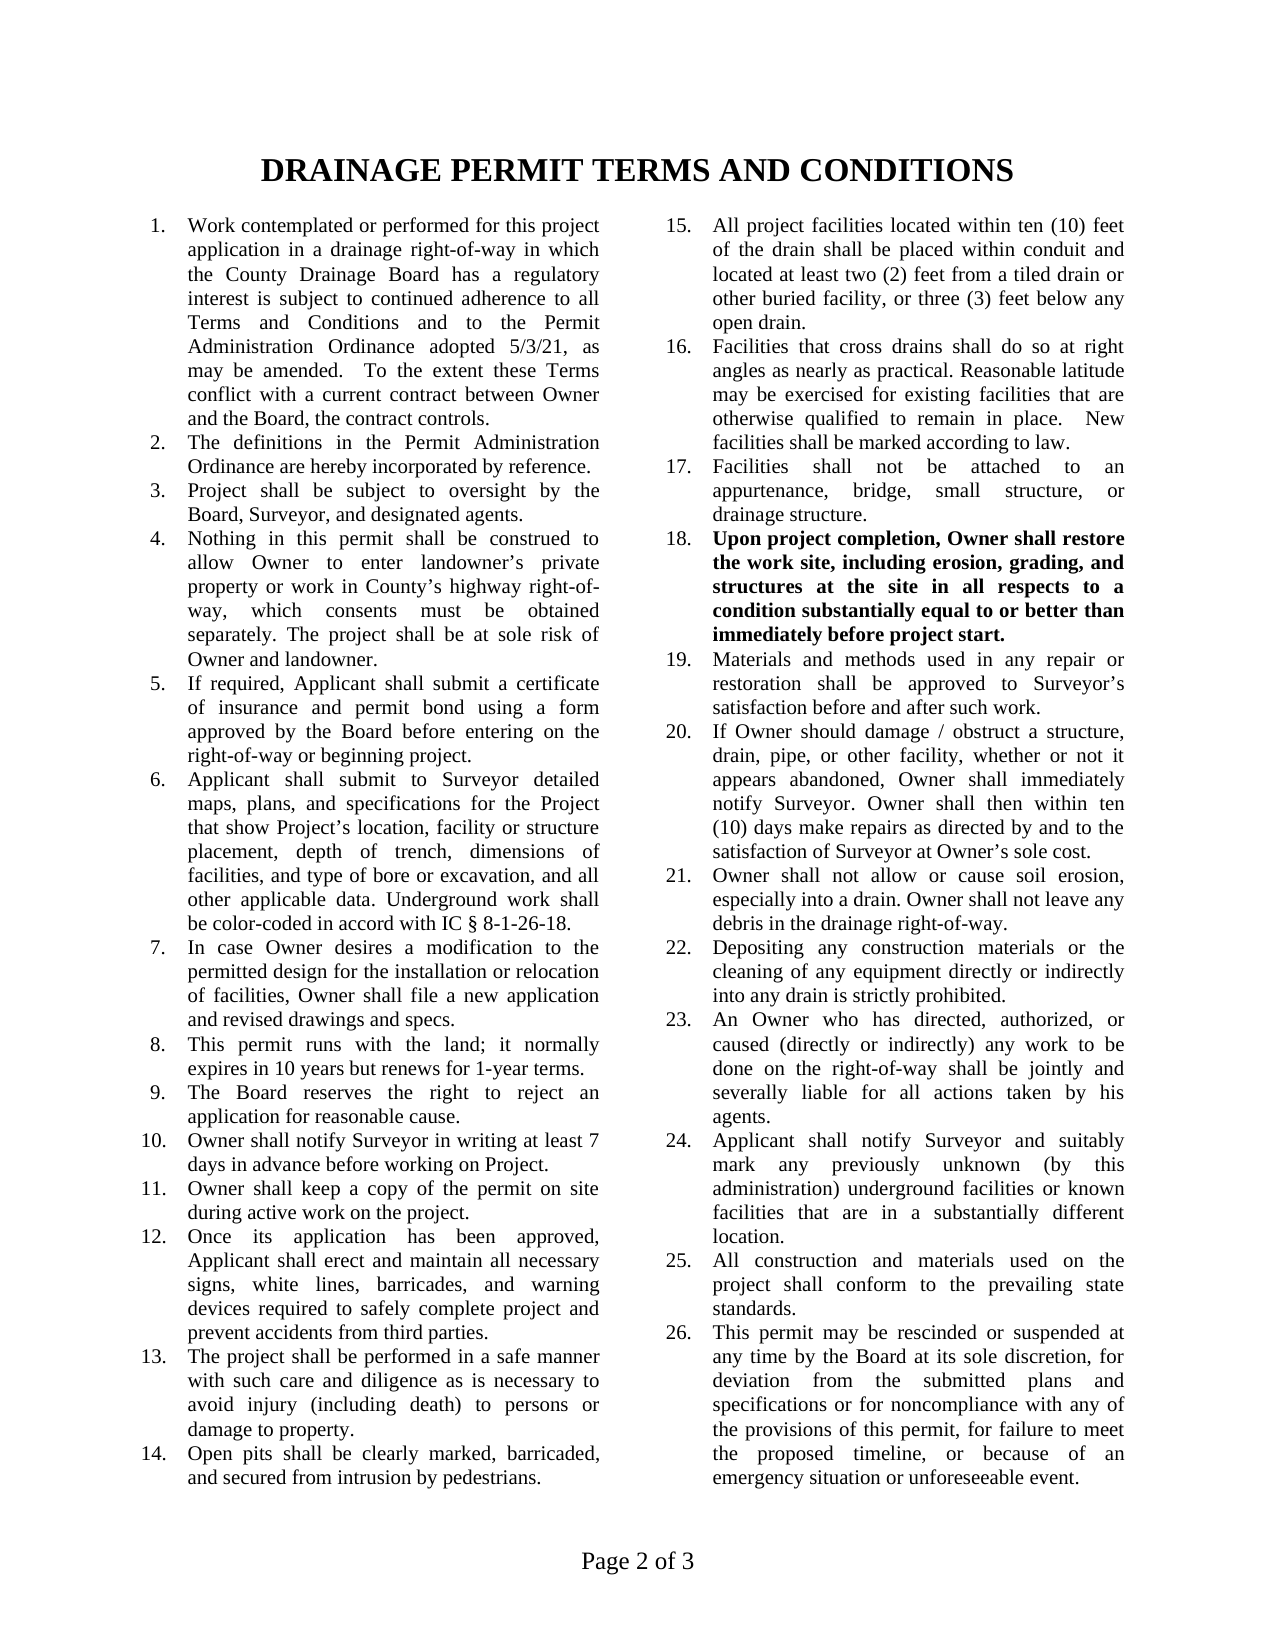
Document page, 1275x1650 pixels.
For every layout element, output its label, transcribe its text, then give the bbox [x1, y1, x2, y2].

list Materials and methods used in any repair or restoration shall be approved to Surveyor’s satisfaction before and after such work. [666, 646, 1125, 719]
list Work contemplated or performed for this project application in a drainage right-of-way in which the County Drainage Board has a regulatory interest is subject to continued adherence to all Terms and Conditions and to the Permit Administration Ordinance adopted 5/3/21, as may be amended. To the extent these Terms conflict with a current contract between Owner and the Board, the contract controls. [150, 213, 600, 430]
list All project facilities located within ten (10) feet of the drain shall be placed within conduit and located at least two (2) feet from a tiled drain or other buried facility, or three (3) feet below any open drain. [666, 213, 1125, 334]
list Facilities that cross drains shall do so at right angles as nearly as practical. Reasonable latitude may be exercised for existing facilities that are otherwise qualified to remain in place. New facilities shall be marked according to law. [666, 334, 1125, 454]
list Nothing in this permit shall be construed to allow Owner to enter landowner’s private property or work in County’s highway right-of-way, which consents must be obtained separately. The project shall be at sole risk of Owner and landowner. [150, 526, 600, 671]
list If required, Applicant shall submit a certificate of insurance and permit bond using a form approved by the Board before entering on the right-of-way or beginning project. [150, 671, 600, 767]
list The definitions in the Permit Administration Ordinance are hereby incorporated by reference. [150, 430, 600, 478]
list Owner shall keep a copy of the permit on site during active work on the project. [141, 1176, 600, 1224]
list Once its application has been approved, Applicant shall erect and maintain all necessary signs, white lines, barricades, and warning devices required to safely complete project and prevent accidents from third parties. [141, 1224, 600, 1344]
subtitle DRAINAGE PERMIT TERMS AND CONDITIONS [150, 150, 1125, 188]
list An Owner who has directed, authorized, or caused (directly or indirectly) any work to be done on the right-of-way shall be jointly and severally liable for all actions taken by his agents. [666, 1007, 1125, 1128]
list If Owner should damage / obstruct a structure, drain, pipe, or other facility, whether or not it appears abandoned, Owner shall immediately notify Surveyor. Owner shall then within ten (10) days make repairs as directed by and to the satisfaction of Surveyor at Owner’s sole cost. [666, 719, 1125, 863]
list This permit may be rescinded or suspended at any time by the Board at its sole discretion, for deviation from the submitted plans and specifications or for noncompliance with any of the provisions of this permit, for failure to meet the proposed timeline, or because of an emergency situation or unforeseeable event. [666, 1320, 1125, 1489]
list Applicant shall notify Surveyor and suitably mark any previously unknown (by this administration) underground facilities or known facilities that are in a substantially different location. [666, 1128, 1125, 1248]
list Applicant shall submit to Surveyor detailed maps, plans, and specifications for the Project that show Project’s location, facility or structure placement, depth of trench, dimensions of facilities, and type of bore or excavation, and all other applicable data. Underground work shall be color-coded in accord with IC § 8-1-26-18. [150, 767, 600, 935]
list The Board reserves the right to reject an application for reasonable cause. [150, 1079, 600, 1128]
list Depositing any construction materials or the cleaning of any equipment directly or indirectly into any drain is strictly prohibited. [666, 935, 1125, 1007]
list Owner shall notify Surveyor in writing at least 7 days in advance before working on Project. [141, 1128, 600, 1176]
list In case Owner desires a modification to the permitted design for the installation or relocation of facilities, Owner shall file a new application and revised drawings and specs. [150, 935, 600, 1031]
list The project shall be performed in a safe manner with such care and diligence as is necessary to avoid injury (including death) to persons or damage to property. [141, 1344, 600, 1441]
list Project shall be subject to oversight by the Board, Surveyor, and designated agents. [150, 478, 600, 526]
list This permit runs with the land; it normally expires in 10 years but renews for 1-year terms. [150, 1031, 600, 1079]
list Owner shall not allow or cause soil erosion, especially into a drain. Owner shall not leave any debris in the drainage right-of-way. [666, 863, 1125, 935]
list Facilities shall not be attached to an appurtenance, bridge, small structure, or drainage structure. [666, 454, 1125, 526]
list Upon project completion, Owner shall restore the work site, including erosion, grading, and structures at the site in all respects to a condition substantially equal to or better than immediately before project start. [666, 526, 1125, 646]
list All construction and materials used on the project shall conform to the prevailing state standards. [666, 1248, 1125, 1320]
list Open pits shall be clearly marked, barricaded, and secured from intrusion by pedestrians. [141, 1441, 600, 1489]
